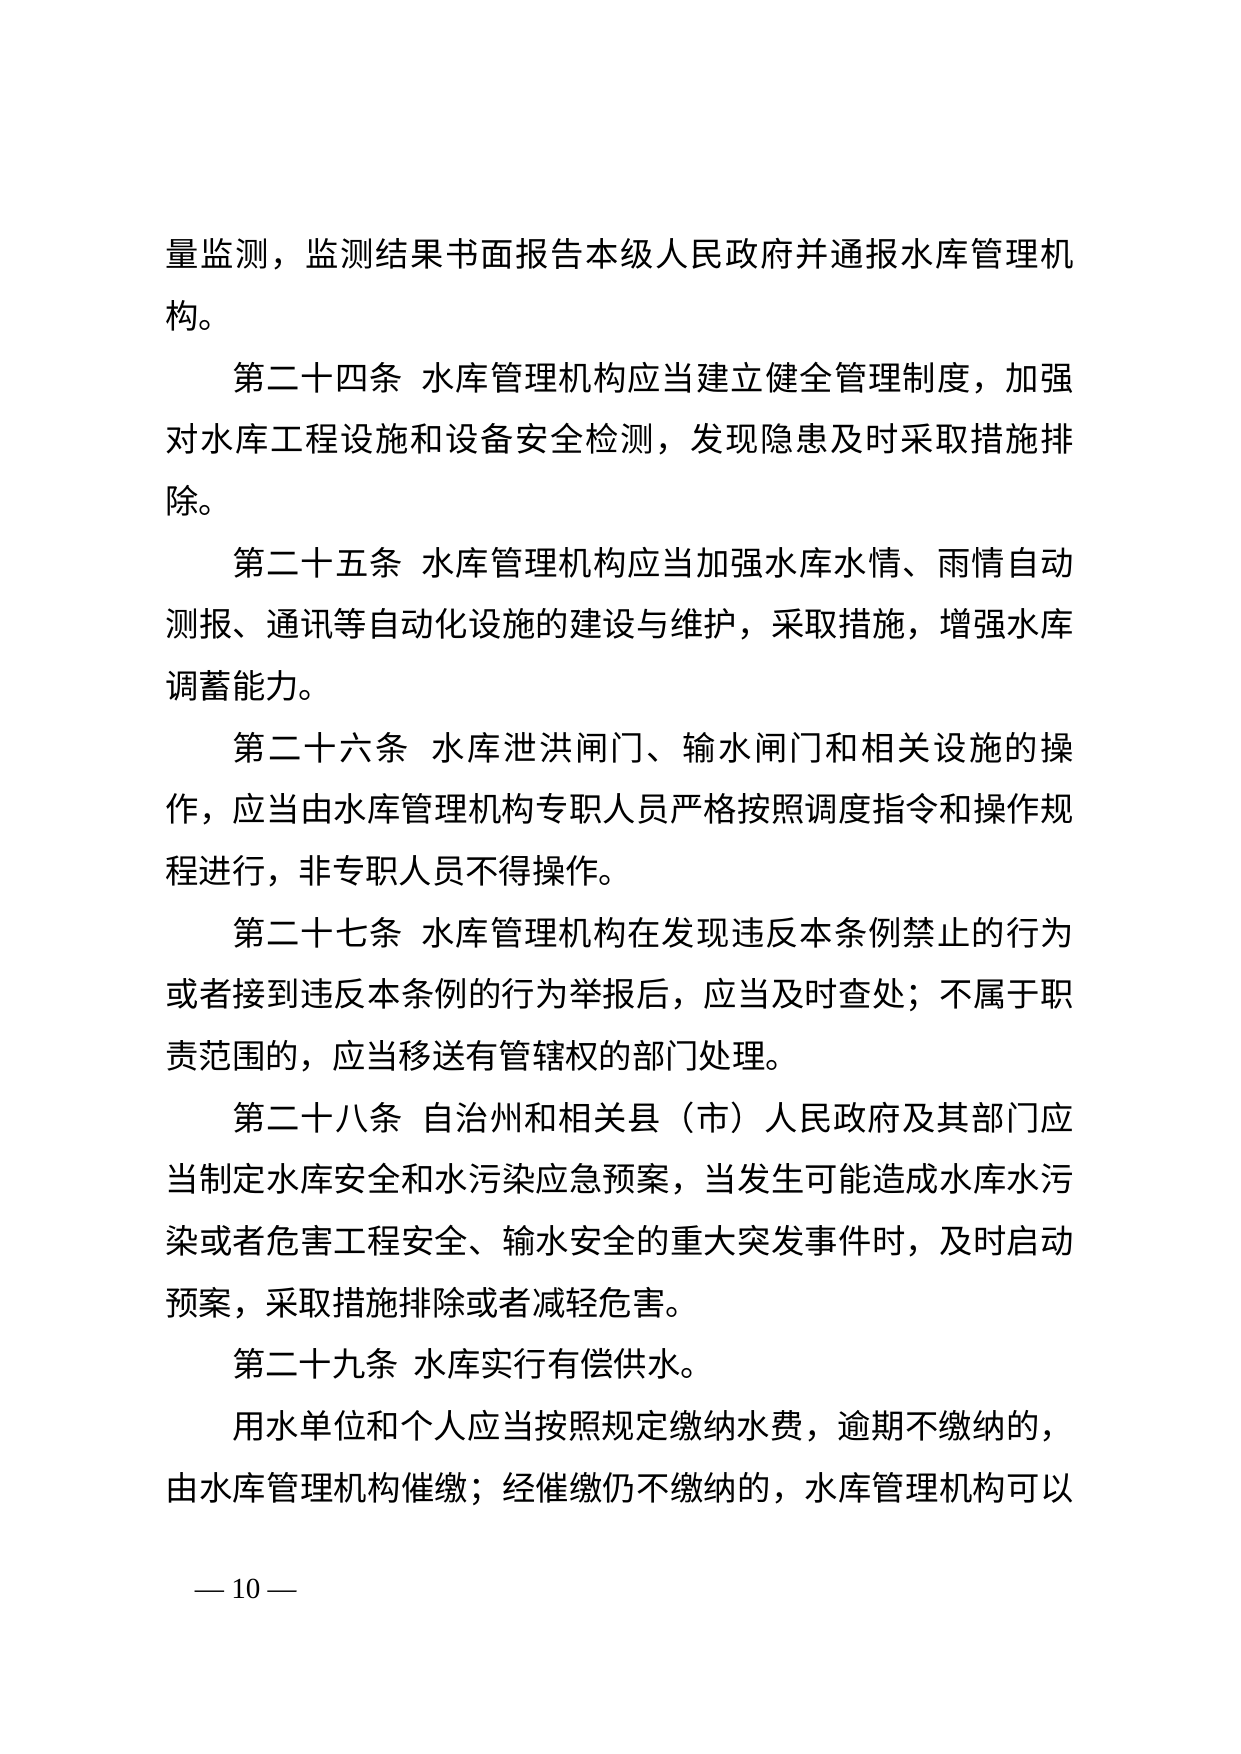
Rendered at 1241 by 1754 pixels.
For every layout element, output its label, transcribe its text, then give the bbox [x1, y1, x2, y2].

text 第二十六条 水库泄洪闸门、输水闸门和相关设施的操作，应当由水库管理机构专职人员严格按照调度指令和操作规程进行，非专职人员不得操作。 [165, 711, 1075, 896]
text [165, 217, 1075, 341]
text 第二十五条 水库管理机构应当加强水库水情、雨情自动测报、通讯等自动化设施的建设与维护，采取措施，增强水库调蓄能力。 [165, 526, 1075, 711]
text 第二十八条 自治州和相关县（市）人民政府及其部门应当制定水库安全和水污染应急预案，当发生可能造成水库水污染或者危害工程安全、输水安全的重大突发事件时，及时启动预案，采取措施排除或者减轻危害。 [165, 1081, 1075, 1327]
text 第二十七条 水库管理机构在发现违反本条例禁止的行为或者接到违反本条例的行为举报后，应当及时查处；不属于职责范围的，应当移送有管辖权的部门处理。 [165, 896, 1075, 1081]
text 第二十四条 水库管理机构应当建立健全管理制度，加强对水库工程设施和设备安全检测，发现隐患及时采取措施排除。 [165, 341, 1075, 526]
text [165, 1389, 1075, 1512]
text 第二十九条 水库实行有偿供水。 [165, 1327, 1075, 1389]
